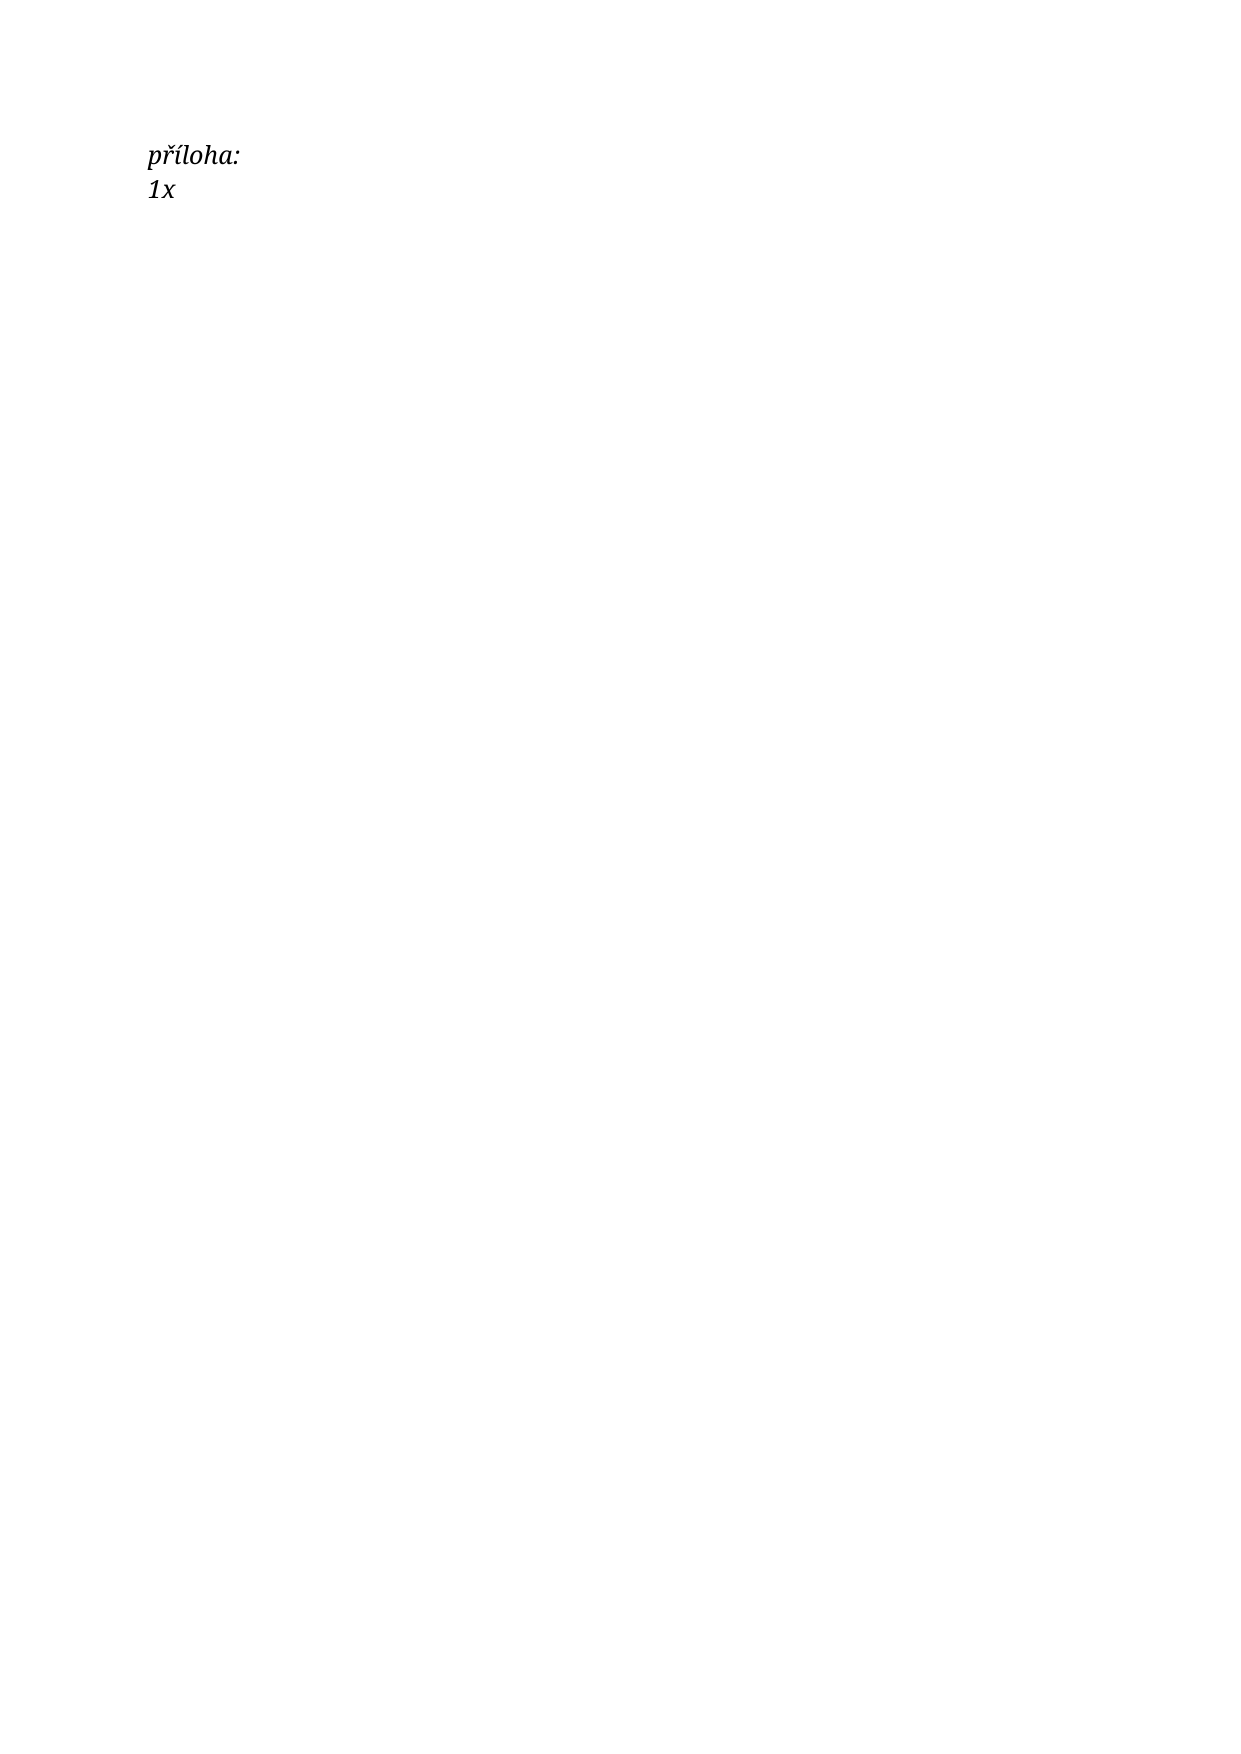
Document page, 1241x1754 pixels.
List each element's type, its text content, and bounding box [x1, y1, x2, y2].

text 1x [148, 172, 1093, 206]
text příloha: [148, 137, 1093, 172]
